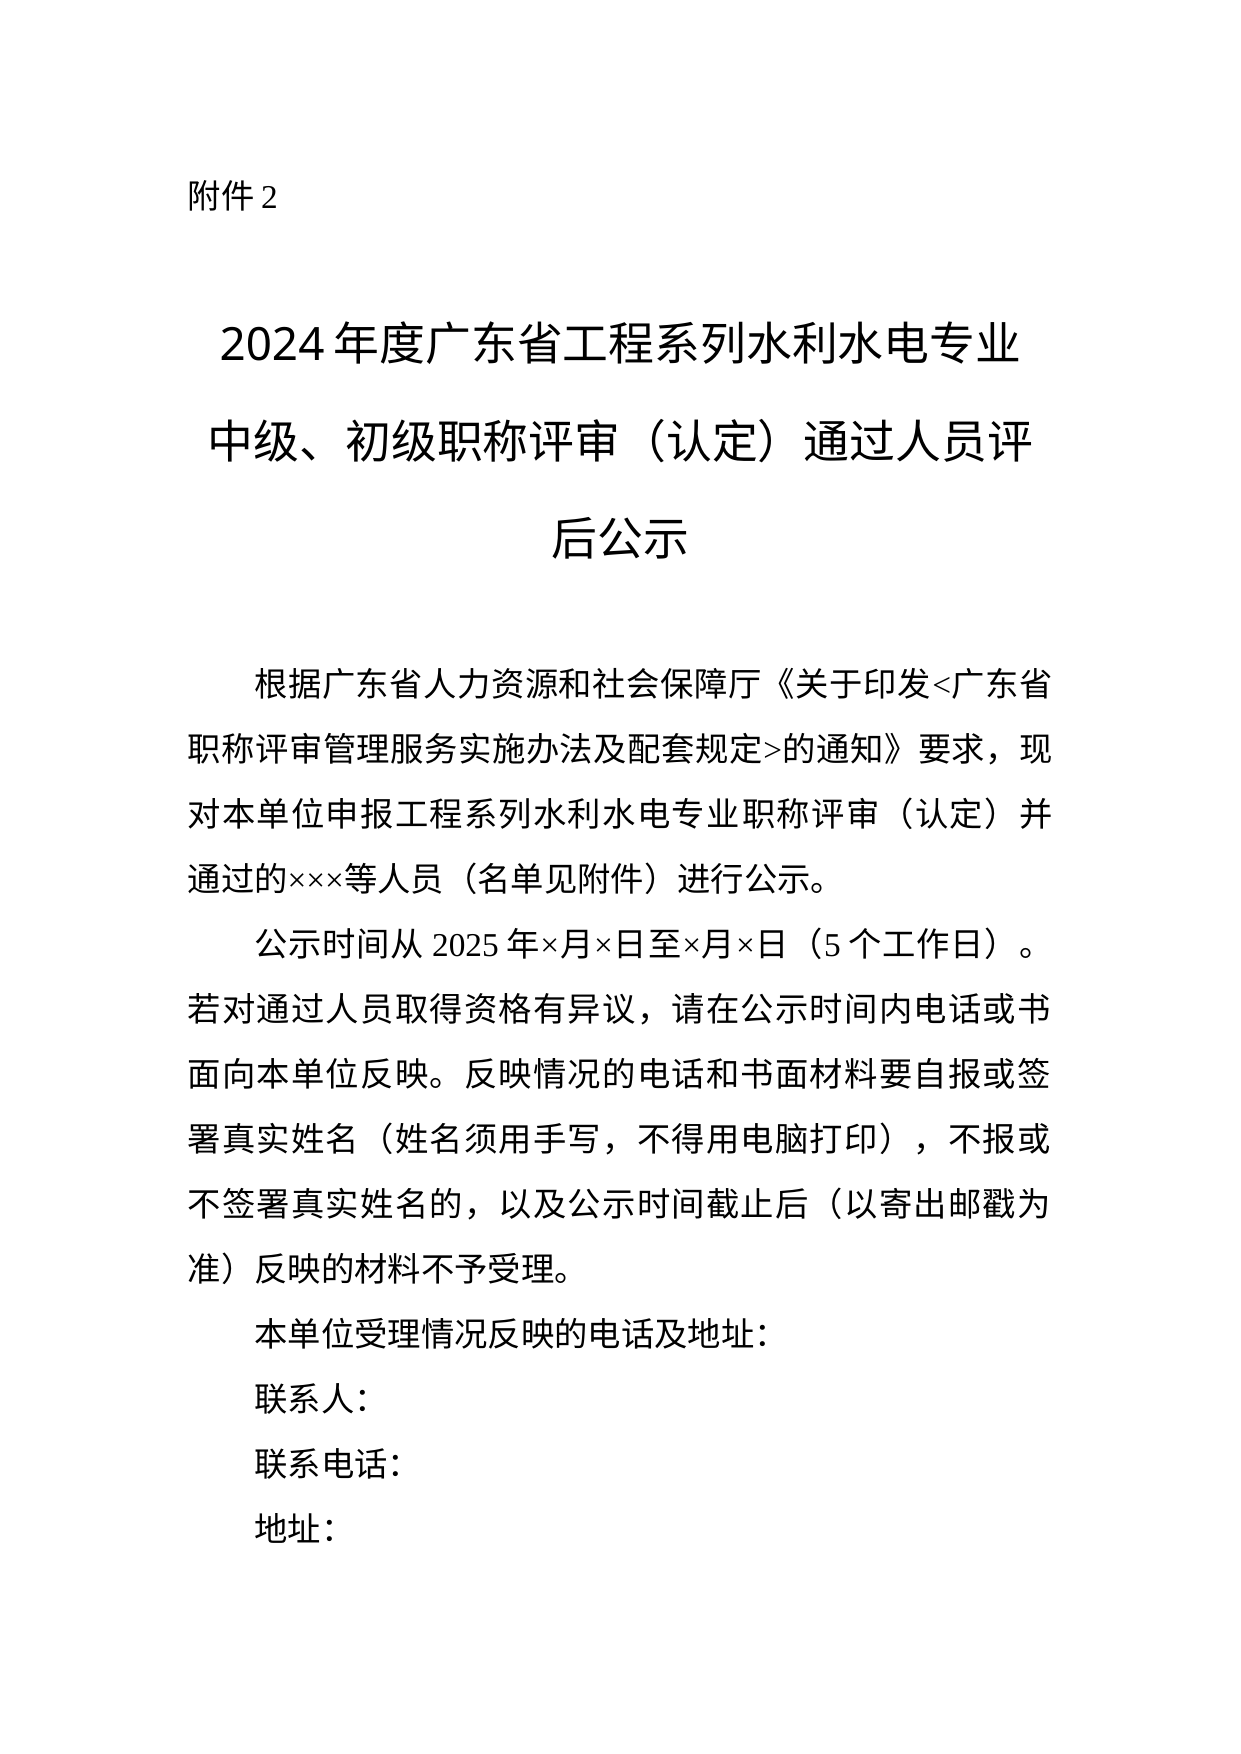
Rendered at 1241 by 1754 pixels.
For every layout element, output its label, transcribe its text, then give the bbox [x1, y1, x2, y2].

text 根据广东省人力资源和社会保障厅《关于印发<广东省职称评审管理服务实施办法及配套规定>的通知》要求，现对本单位申报工程系列水利水电专业职称评审（认定）并通过的×××等人员（名单见附件）进行公示。 [187, 649, 1053, 909]
text 联系人： [187, 1364, 1053, 1429]
text 2024年度广东省工程系列水利水电专业 [187, 292, 1053, 389]
text 公示时间从2025年×月×日至×月×日（5个工作日）。若对通过人员取得资格有异议，请在公示时间内电话或书面向本单位反映。反映情况的电话和书面材料要自报或签署真实姓名（姓名须用手写，不得用电脑打印），不报或不签署真实姓名的，以及公示时间截止后（以寄出邮戳为准）反映的材料不予受理。 [187, 909, 1053, 1299]
text 地址： [187, 1494, 1053, 1559]
text 本单位受理情况反映的电话及地址： [187, 1299, 1053, 1364]
text 附件2 [187, 162, 1053, 227]
text 联系电话： [187, 1429, 1053, 1494]
text 中级、初级职称评审（认定）通过人员评后公示 [187, 389, 1053, 584]
